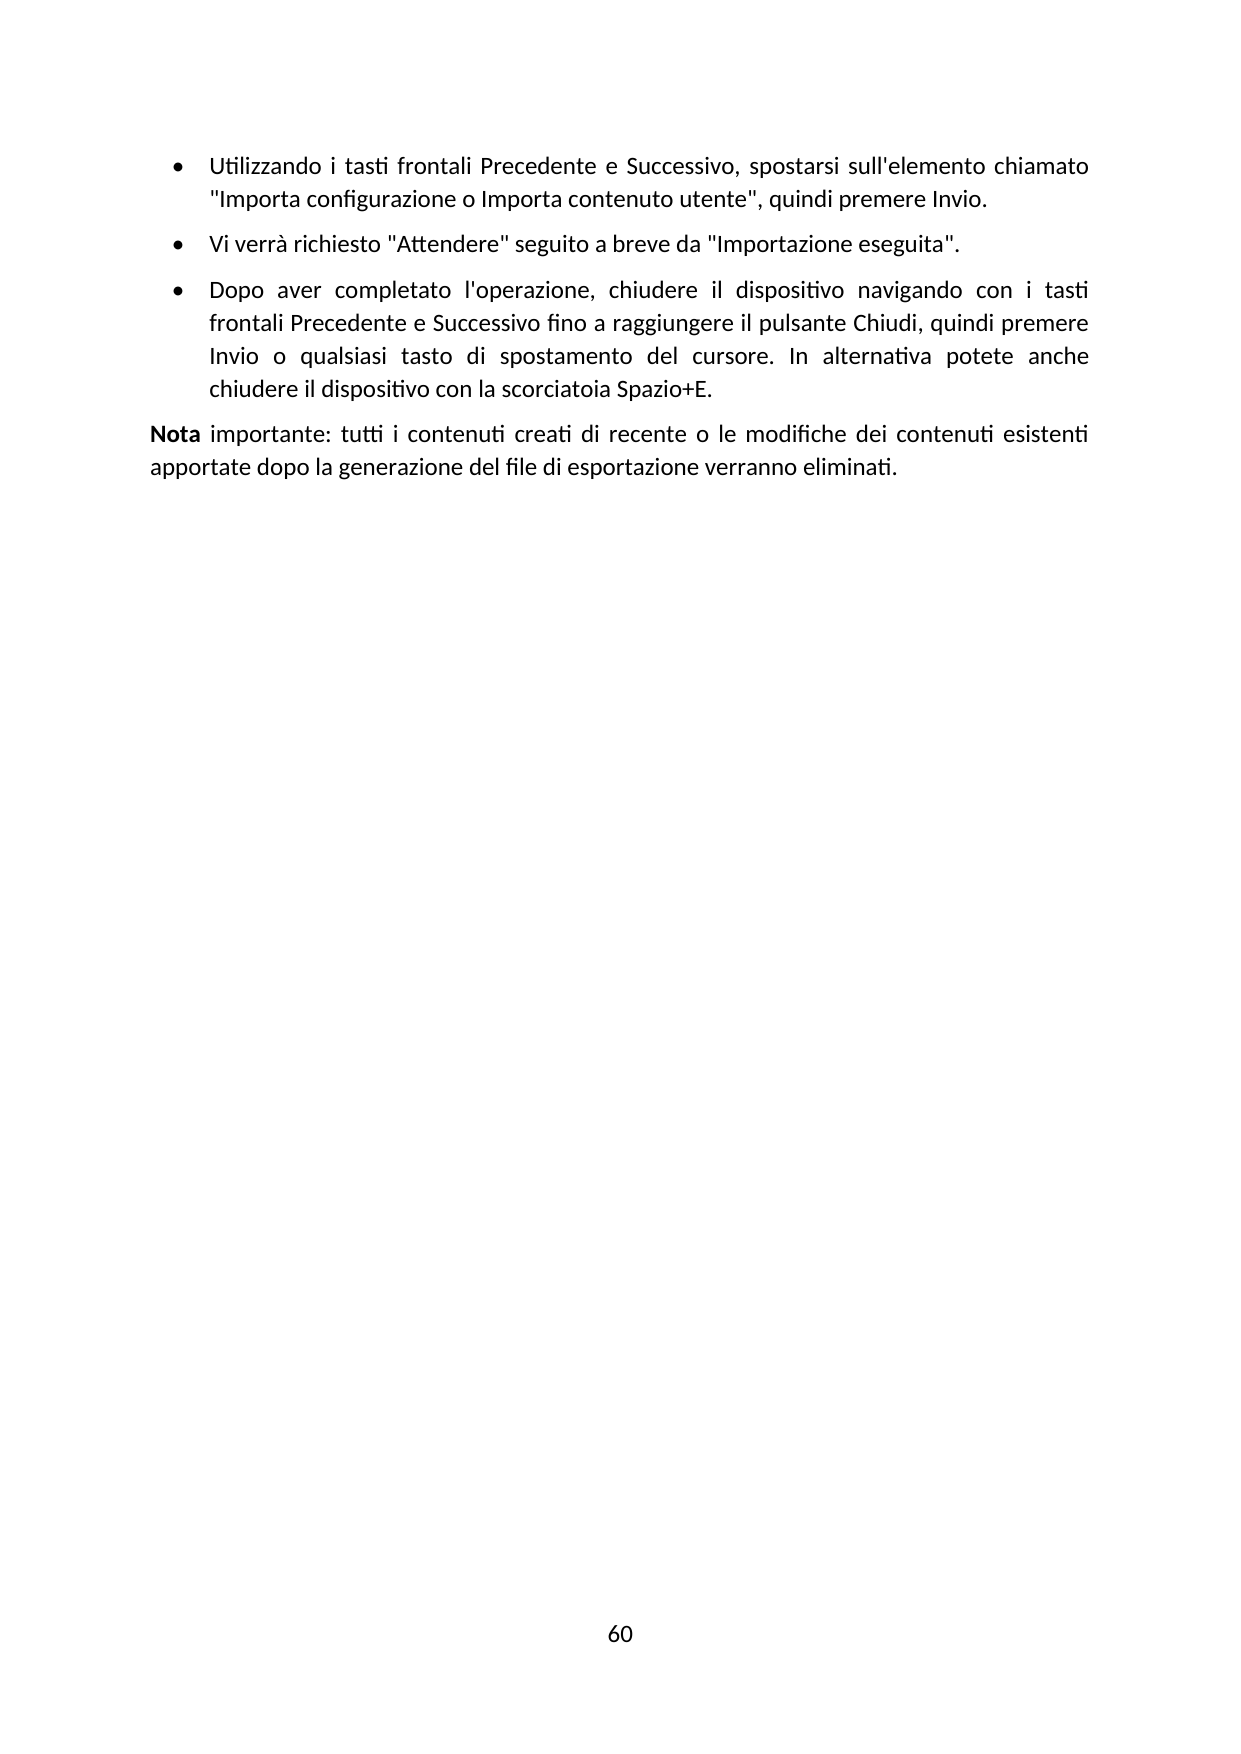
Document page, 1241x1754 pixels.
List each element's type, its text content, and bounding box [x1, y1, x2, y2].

list Utilizzando i tasti frontali Precedente e Successivo, spostarsi sull'elemento chiamato "Importa configurazione o Importa contenuto utente", quindi premere Invio. [172, 150, 1090, 213]
text Nota importante: tutti i contenuti creati di recente o le modifiche dei contenuti esistenti apportate dopo la generazione del file di esportazione verranno eliminati. [150, 418, 1090, 482]
list Vi verrà richiesto "Attendere" seguito a breve da "Importazione eseguita". [172, 228, 1090, 259]
list Dopo aver completato l'operazione, chiudere il dispositivo navigando con i tasti frontali Precedente e Successivo fino a raggiungere il pulsante Chiudi, quindi premere Invio o qualsiasi tasto di spostamento del cursore. In alternativa potete anche chiudere il dispositivo con la scorciatoia Spazio+E. [172, 274, 1090, 403]
